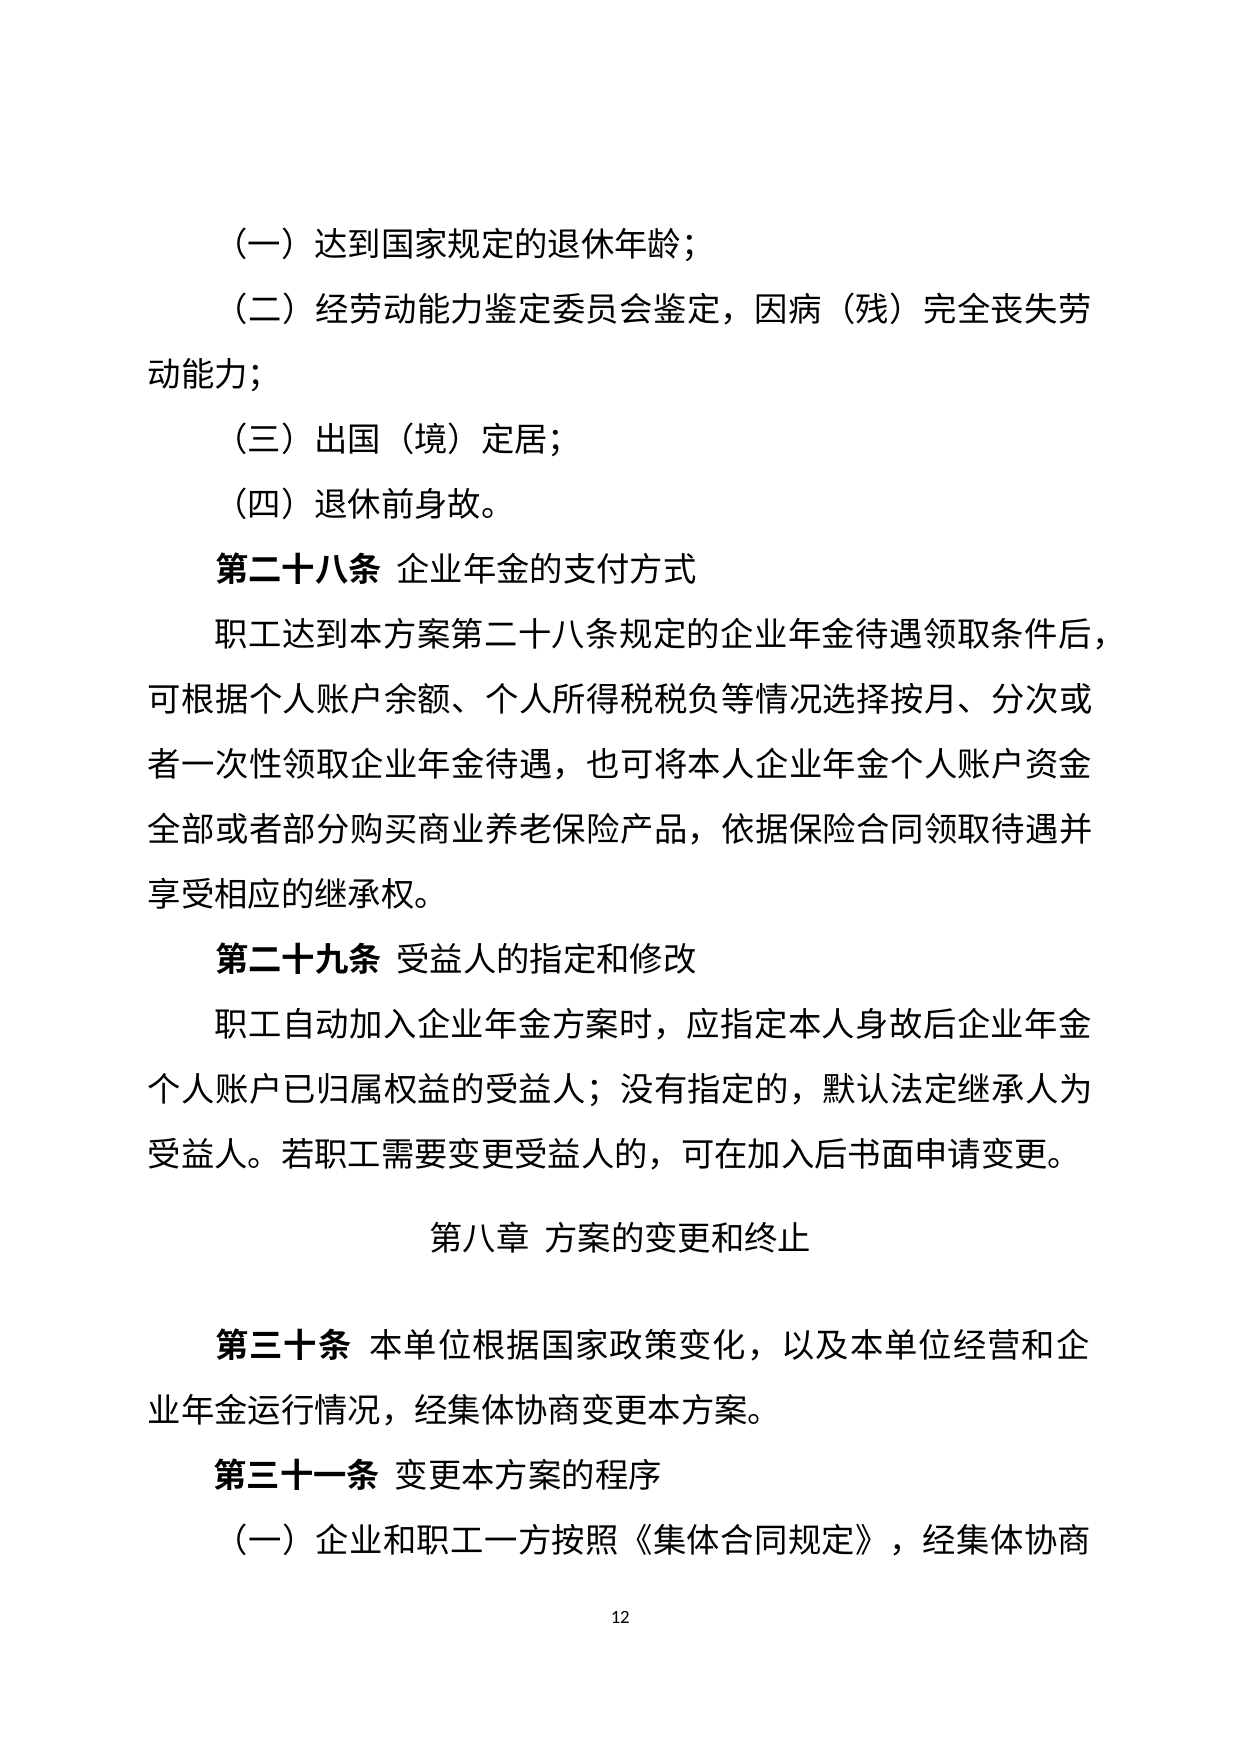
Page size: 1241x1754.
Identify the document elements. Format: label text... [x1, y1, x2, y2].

subtitle 第八章 方案的变更和终止 [148, 1203, 1092, 1268]
text 第二十八条 企业年金的支付方式 [148, 534, 1092, 599]
text 职工达到本方案第二十八条规定的企业年金待遇领取条件后，可根据个人账户余额、个人所得税税负等情况选择按月、分次或者一次性领取企业年金待遇，也可将本人企业年金个人账户资金全部或者部分购买商业养老保险产品，依据保险合同领取待遇并享受相应的继承权。 [148, 599, 1092, 924]
text 第三十条 本单位根据国家政策变化，以及本单位经营和企业年金运行情况，经集体协商变更本方案。 [148, 1311, 1092, 1441]
text （二）经劳动能力鉴定委员会鉴定，因病（残）完全丧失劳动能力； [148, 274, 1092, 404]
text （一）达到国家规定的退休年龄； [148, 209, 1092, 274]
text 第二十九条 受益人的指定和修改 [148, 924, 1092, 989]
text 职工自动加入企业年金方案时，应指定本人身故后企业年金个人账户已归属权益的受益人；没有指定的，默认法定继承人为受益人。若职工需要变更受益人的，可在加入后书面申请变更。 [148, 989, 1092, 1184]
text （四）退休前身故。 [148, 469, 1092, 534]
text 第三十一条 变更本方案的程序 [148, 1441, 1092, 1506]
text （三）出国（境）定居； [148, 404, 1092, 469]
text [148, 1506, 1092, 1571]
